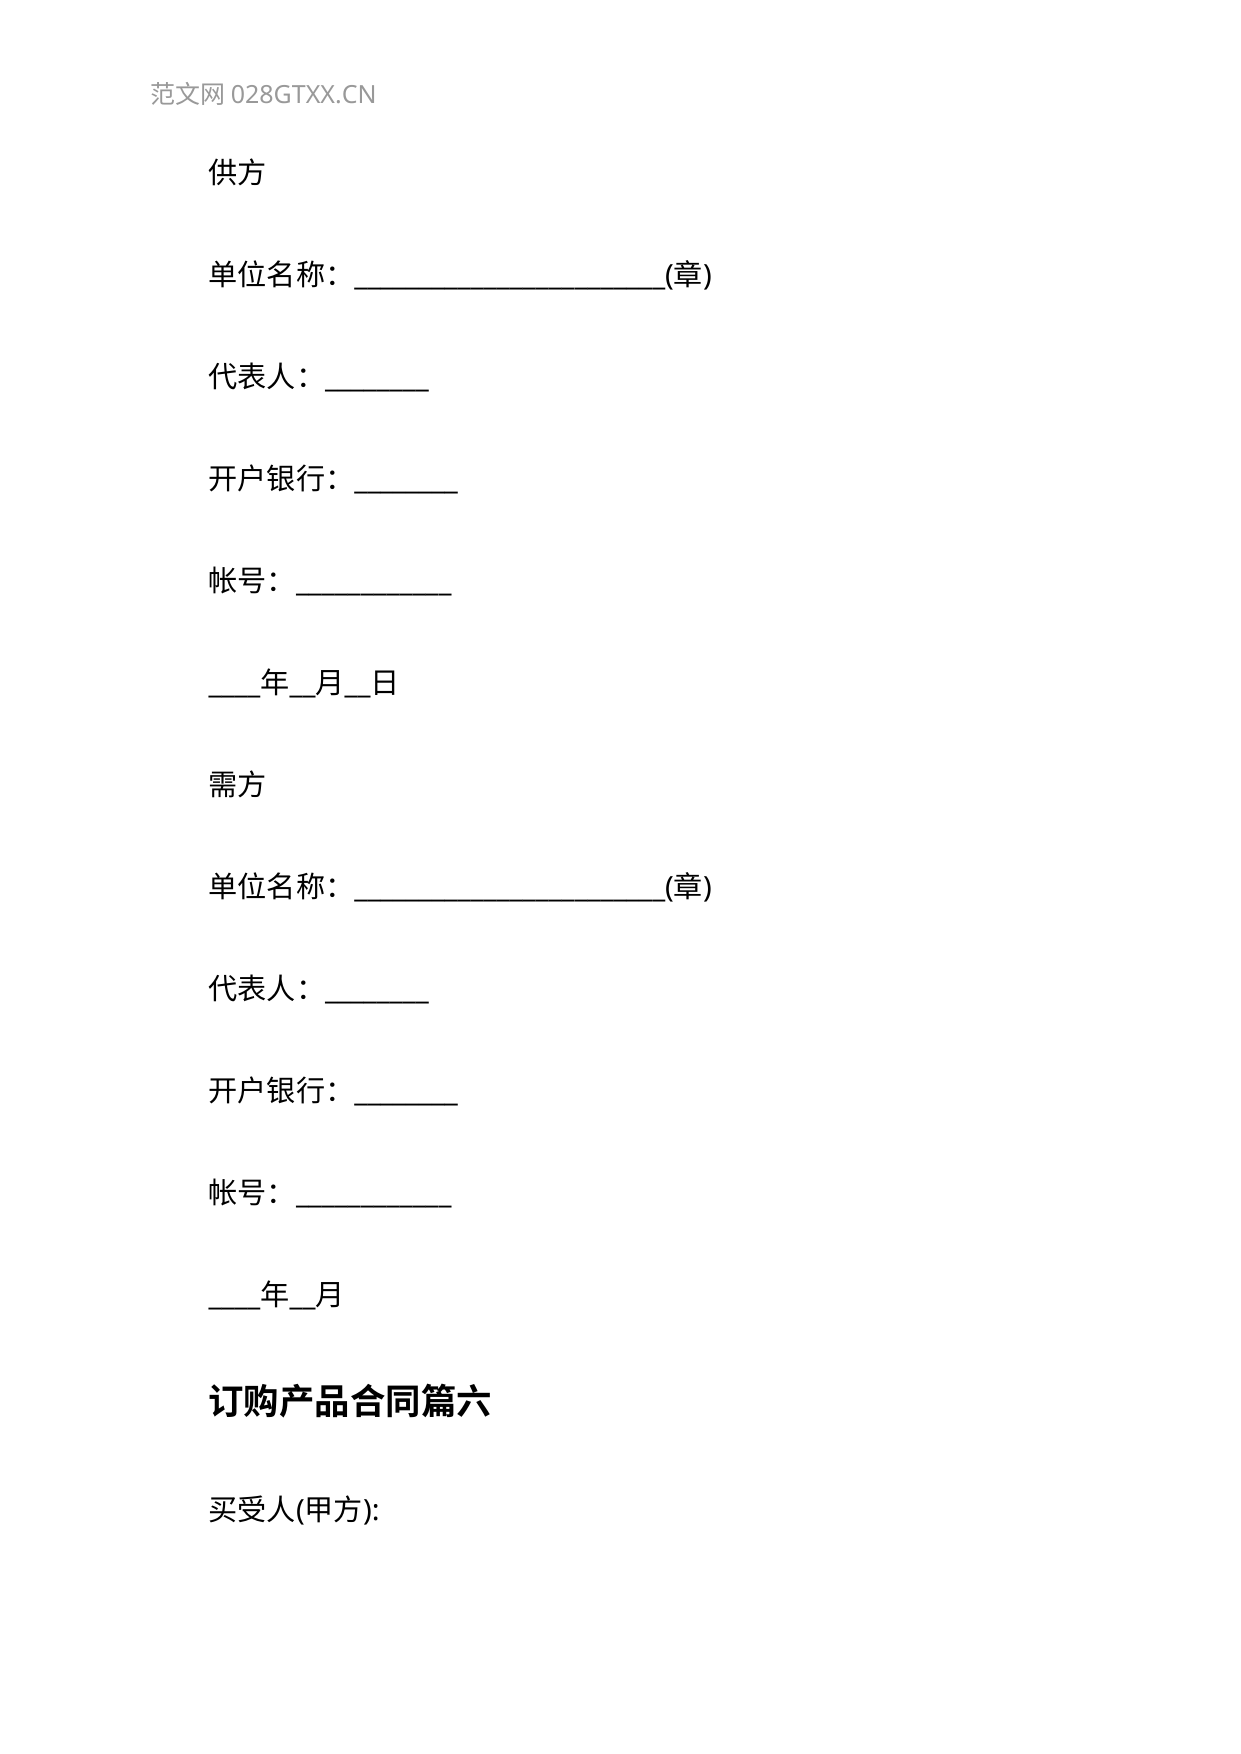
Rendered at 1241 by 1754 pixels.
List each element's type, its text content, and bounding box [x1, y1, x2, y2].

text 帐号：____________ [150, 558, 1090, 600]
text 供方 [150, 150, 1090, 192]
text 买受人(甲方): [150, 1487, 1090, 1529]
text 开户银行：________ [150, 456, 1090, 498]
text 单位名称：________________________(章) [150, 863, 1090, 906]
text 代表人：________ [150, 354, 1090, 396]
text 开户银行：________ [150, 1067, 1090, 1110]
text 订购产品合同篇六 [150, 1373, 1090, 1424]
text 代表人：________ [150, 965, 1090, 1008]
text ____年__月 [150, 1271, 1090, 1314]
text ____年__月__日 [150, 660, 1090, 702]
text 帐号：____________ [150, 1169, 1090, 1212]
text 需方 [150, 762, 1090, 804]
text 单位名称：________________________(章) [150, 252, 1090, 294]
